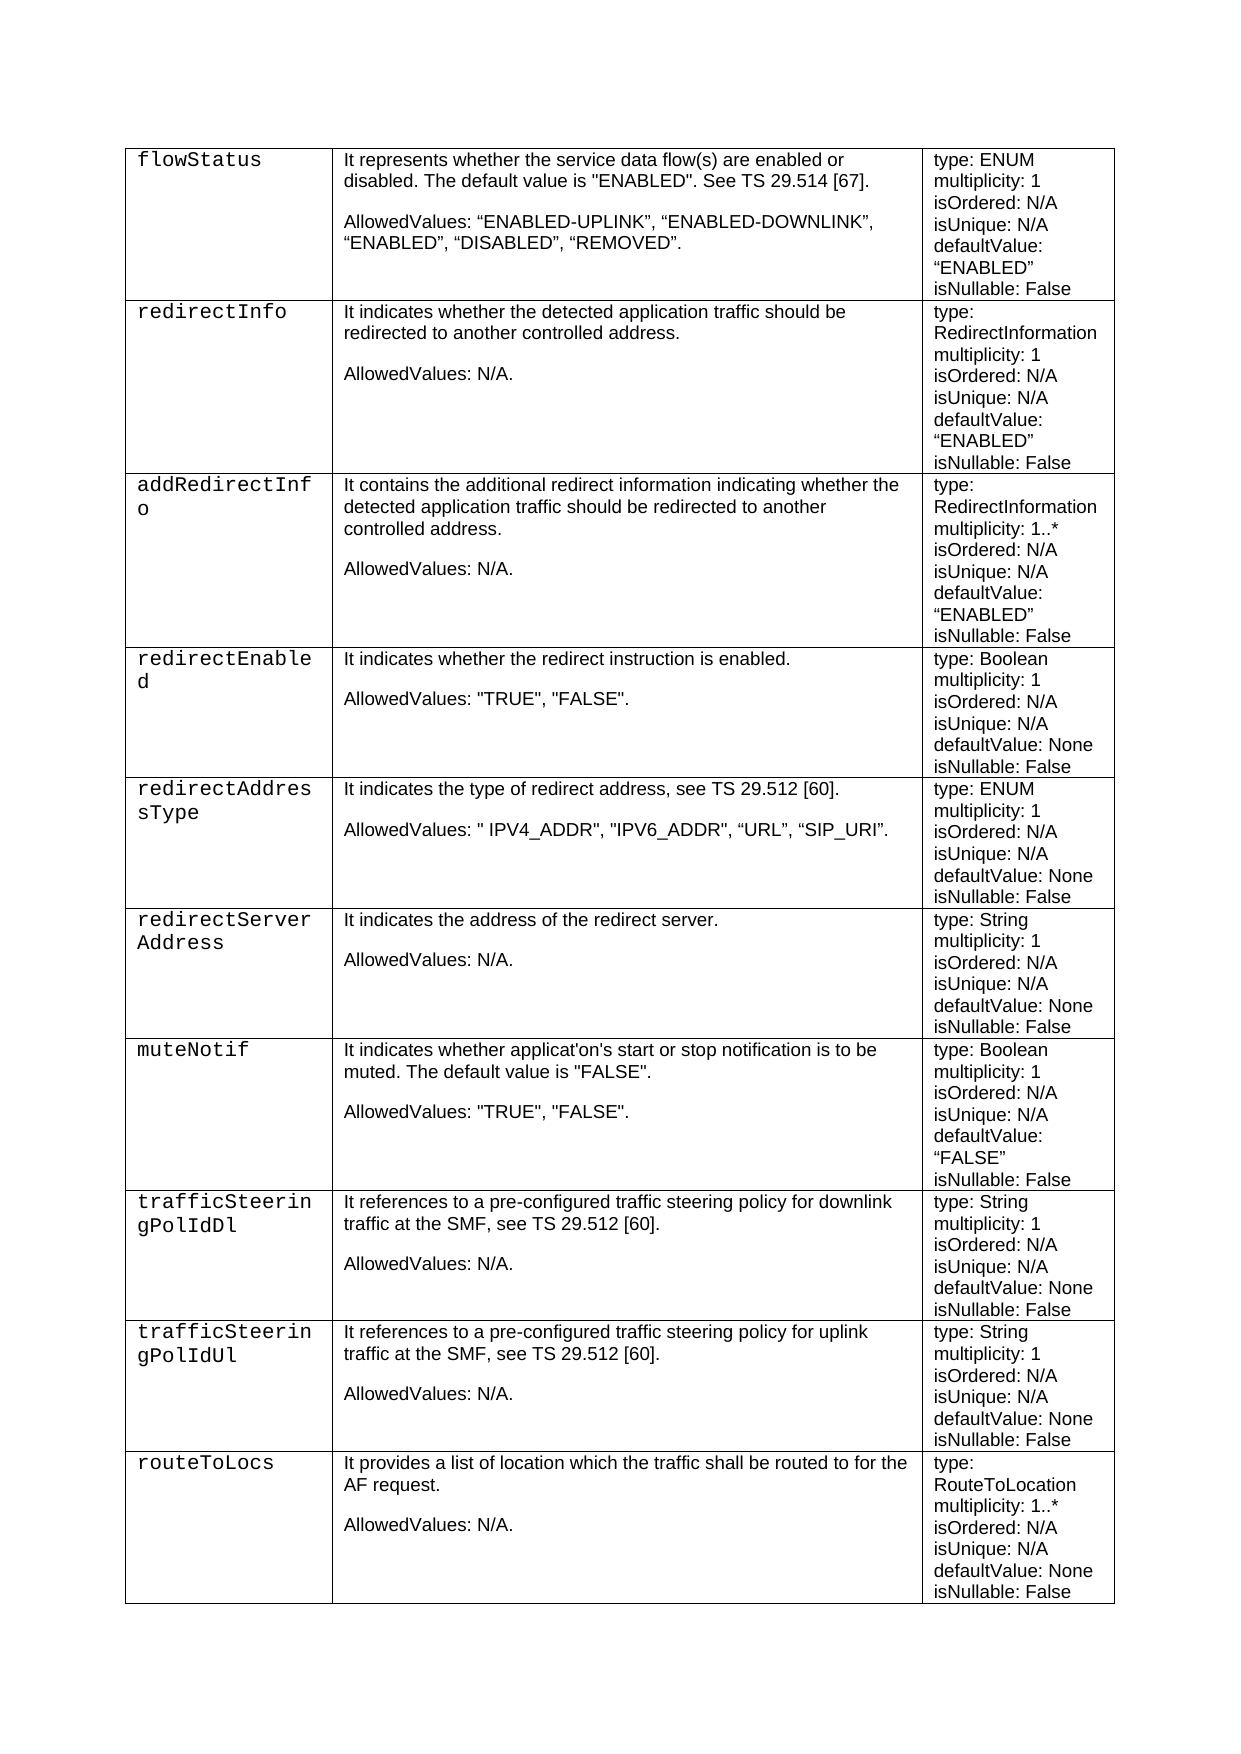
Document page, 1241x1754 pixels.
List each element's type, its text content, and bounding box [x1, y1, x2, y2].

table_cell It references to a pre-configured traffic steering policy for downlink traffic at the SMF, see TS 29.512 [60]. AllowedValues: N/A. [333, 1191, 922, 1320]
table_cell type: String multiplicity: 1 isOrdered: N/A isUnique: N/A defaultValue: None isNullable: False [923, 1191, 1114, 1320]
table_cell trafficSteeringPolIdDl [126, 1191, 332, 1320]
table_cell It references to a pre-configured traffic steering policy for uplink traffic at the SMF, see TS 29.512 [60]. AllowedValues: N/A. [333, 1321, 922, 1451]
table_cell It indicates the address of the redirect server. AllowedValues: N/A. [333, 909, 922, 1038]
table_cell It contains the additional redirect information indicating whether the detected application traffic should be redirected to another controlled address. AllowedValues: N/A. [333, 474, 922, 647]
table_cell muteNotif [126, 1039, 332, 1190]
table_cell type: RouteToLocation multiplicity: 1..* isOrdered: N/A isUnique: N/A defaultValue: None isNullable: False [923, 1452, 1114, 1603]
table_cell redirectAddressType [126, 778, 332, 907]
table_cell type: String multiplicity: 1 isOrdered: N/A isUnique: N/A defaultValue: None isNullable: False [923, 1321, 1114, 1451]
table_cell trafficSteeringPolIdUl [126, 1321, 332, 1451]
table_cell type: Boolean multiplicity: 1 isOrdered: N/A isUnique: N/A defaultValue: “FALSE” isNullable: False [923, 1039, 1114, 1190]
table_cell type: RedirectInformation multiplicity: 1 isOrdered: N/A isUnique: N/A defaultValue: “ENABLED” isNullable: False [923, 301, 1114, 473]
table_cell It indicates whether applicat'on's start or stop notification is to be muted. The default value is "FALSE". AllowedValues: "TRUE", "FALSE". [333, 1039, 922, 1190]
table_cell type: String multiplicity: 1 isOrdered: N/A isUnique: N/A defaultValue: None isNullable: False [923, 909, 1114, 1038]
table_cell addRedirectInfo [126, 474, 332, 647]
table_cell routeToLocs [126, 1452, 332, 1603]
table_cell It indicates the type of redirect address, see TS 29.512 [60]. AllowedValues: " IPV4_ADDR", "IPV6_ADDR", “URL”, “SIP_URI”. [333, 778, 922, 907]
table_cell It provides a list of location which the traffic shall be routed to for the AF request. AllowedValues: N/A. [333, 1452, 922, 1603]
table_cell redirectInfo [126, 301, 332, 473]
table_cell It indicates whether the redirect instruction is enabled. AllowedValues: "TRUE", "FALSE". [333, 648, 922, 777]
table_cell type: ENUM multiplicity: 1 isOrdered: N/A isUnique: N/A defaultValue: None isNullable: False [923, 778, 1114, 907]
table_cell It represents whether the service data flow(s) are enabled or disabled. The default value is "ENABLED". See TS 29.514 [67]. AllowedValues: “ENABLED-UPLINK”, “ENABLED-DOWNLINK”, “ENABLED”, “DISABLED”, “REMOVED”. [333, 149, 922, 299]
table_cell redirectEnabled [126, 648, 332, 777]
table_cell It indicates whether the detected application traffic should be redirected to another controlled address. AllowedValues: N/A. [333, 301, 922, 473]
table_cell flowStatus [126, 149, 332, 299]
table_cell type: ENUM multiplicity: 1 isOrdered: N/A isUnique: N/A defaultValue: “ENABLED” isNullable: False [923, 149, 1114, 299]
table_cell type: RedirectInformation multiplicity: 1..* isOrdered: N/A isUnique: N/A defaultValue: “ENABLED” isNullable: False [923, 474, 1114, 647]
table_cell redirectServerAddress [126, 909, 332, 1038]
table_cell type: Boolean multiplicity: 1 isOrdered: N/A isUnique: N/A defaultValue: None isNullable: False [923, 648, 1114, 777]
